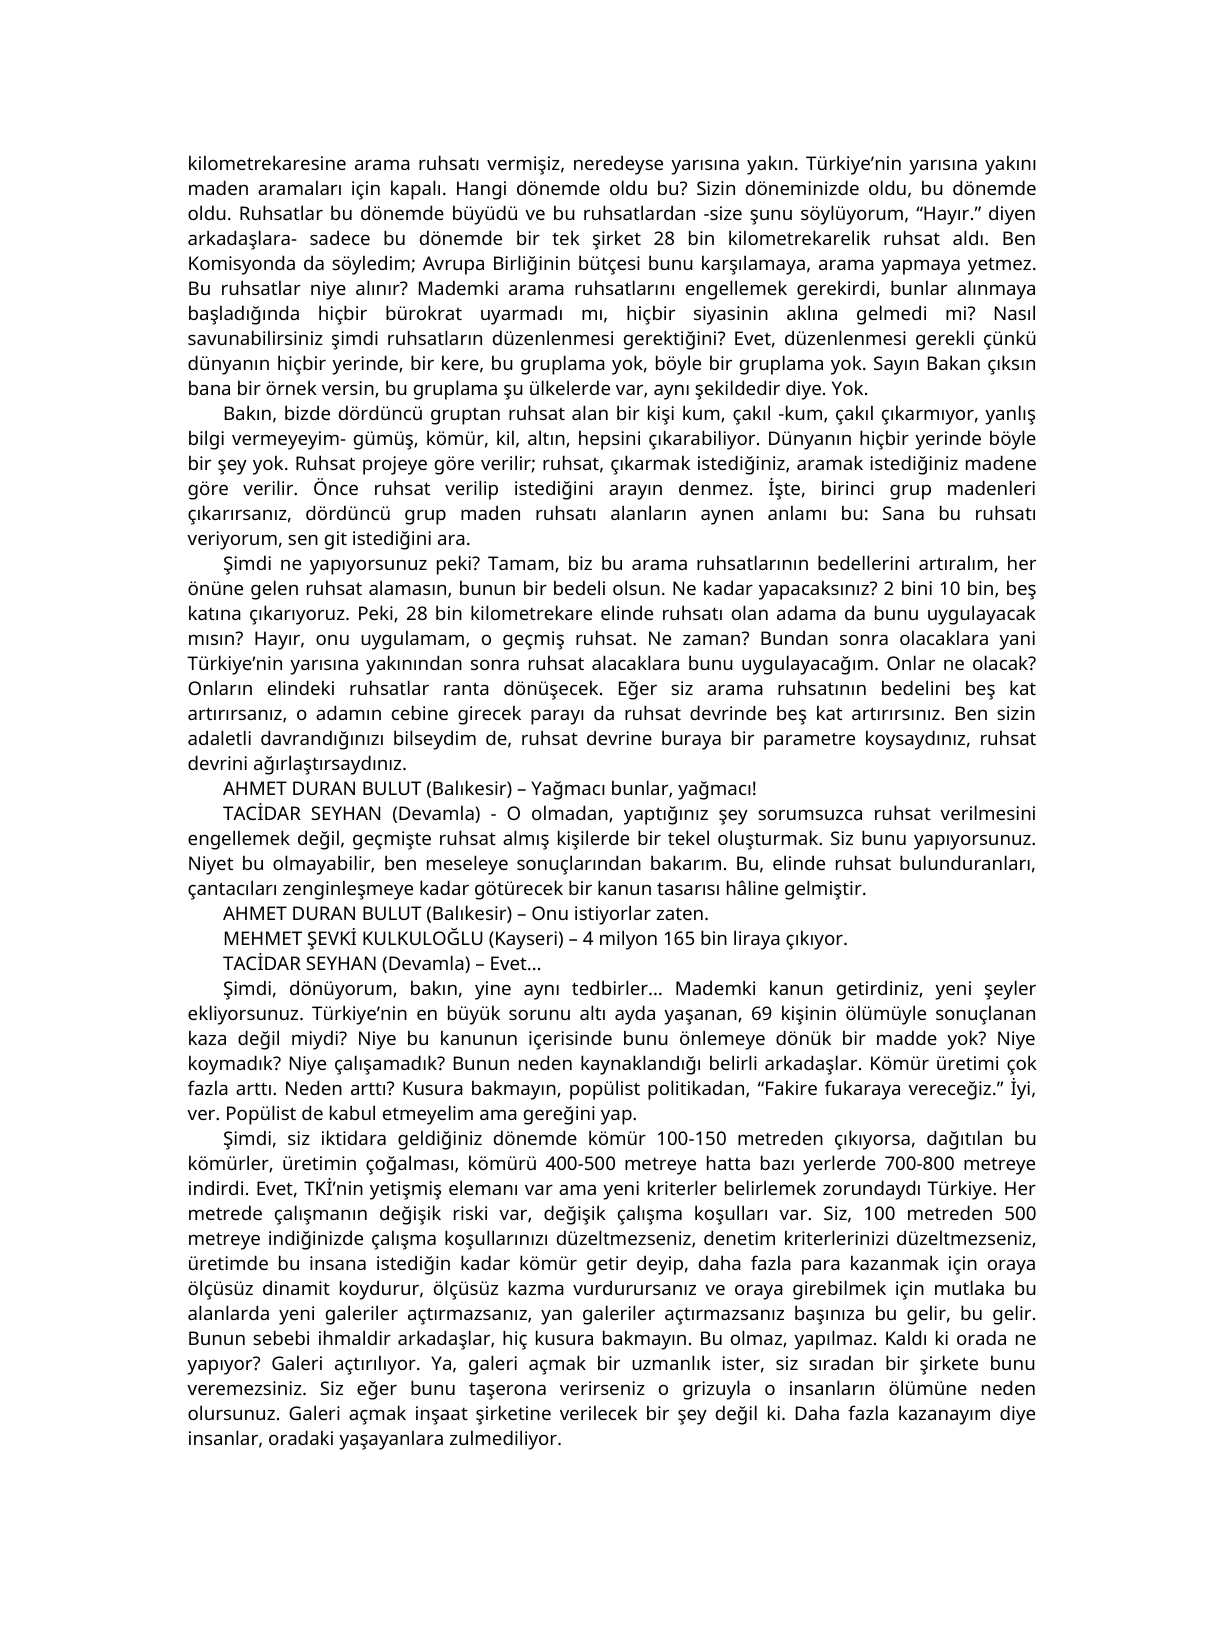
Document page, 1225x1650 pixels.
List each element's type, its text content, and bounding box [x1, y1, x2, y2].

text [187, 150, 1037, 400]
text AHMET DURAN BULUT (Balıkesir) – Yağmacı bunlar, yağmacı! [187, 775, 1037, 800]
text TACİDAR SEYHAN (Devamla) – Evet… [187, 950, 1037, 975]
text MEHMET ŞEVKİ KULKULOĞLU (Kayseri) – 4 milyon 165 bin liraya çıkıyor. [187, 925, 1037, 950]
text Bakın, bizde dördüncü gruptan ruhsat alan bir kişi kum, çakıl -kum, çakıl çıkarmıyor, yanlış bilgi vermeyeyim- gümüş, kömür, kil, altın, hepsini çıkarabiliyor. Dünyanın hiçbir yerinde böyle bir şey yok. Ruhsat projeye göre verilir; ruhsat, çıkarmak istediğiniz, aramak istediğiniz madene göre verilir. Önce ruhsat verilip istediğini arayın denmez. İşte, birinci grup madenleri çıkarırsanız, dördüncü grup maden ruhsatı alanların aynen anlamı bu: Sana bu ruhsatı veriyorum, sen git istediğini ara. [187, 400, 1037, 550]
text AHMET DURAN BULUT (Balıkesir) – Onu istiyorlar zaten. [187, 900, 1037, 925]
text Şimdi ne yapıyorsunuz peki? Tamam, biz bu arama ruhsatlarının bedellerini artıralım, her önüne gelen ruhsat alamasın, bunun bir bedeli olsun. Ne kadar yapacaksınız? 2 bini 10 bin, beş katına çıkarıyoruz. Peki, 28 bin kilometrekare elinde ruhsatı olan adama da bunu uygulayacak mısın? Hayır, onu uygulamam, o geçmiş ruhsat. Ne zaman? Bundan sonra olacaklara yani Türkiye’nin yarısına yakınından sonra ruhsat alacaklara bunu uygulayacağım. Onlar ne olacak? Onların elindeki ruhsatlar ranta dönüşecek. Eğer siz arama ruhsatının bedelini beş kat artırırsanız, o adamın cebine girecek parayı da ruhsat devrinde beş kat artırırsınız. Ben sizin adaletli davrandığınızı bilseydim de, ruhsat devrine buraya bir parametre koysaydınız, ruhsat devrini ağırlaştırsaydınız. [187, 550, 1037, 775]
text Şimdi, siz iktidara geldiğiniz dönemde kömür 100-150 metreden çıkıyorsa, dağıtılan bu kömürler, üretimin çoğalması, kömürü 400-500 metreye hatta bazı yerlerde 700-800 metreye indirdi. Evet, TKİ’nin yetişmiş elemanı var ama yeni kriterler belirlemek zorundaydı Türkiye. Her metrede çalışmanın değişik riski var, değişik çalışma koşulları var. Siz, 100 metreden 500 metreye indiğinizde çalışma koşullarınızı düzeltmezseniz, denetim kriterlerinizi düzeltmezseniz, üretimde bu insana istediğin kadar kömür getir deyip, daha fazla para kazanmak için oraya ölçüsüz dinamit koydurur, ölçüsüz kazma vurdurursanız ve oraya girebilmek için mutlaka bu alanlarda yeni galeriler açtırmazsanız, yan galeriler açtırmazsanız başınıza bu gelir, bu gelir. Bunun sebebi ihmaldir arkadaşlar, hiç kusura bakmayın. Bu olmaz, yapılmaz. Kaldı ki orada ne yapıyor? Galeri açtırılıyor. Ya, galeri açmak bir uzmanlık ister, siz sıradan bir şirkete bunu veremezsiniz. Siz eğer bunu taşerona verirseniz o grizuyla o insanların ölümüne neden olursunuz. Galeri açmak inşaat şirketine verilecek bir şey değil ki. Daha fazla kazanayım diye insanlar, oradaki yaşayanlara zulmediliyor. [187, 1125, 1037, 1450]
text TACİDAR SEYHAN (Devamla) - O olmadan, yaptığınız şey sorumsuzca ruhsat verilmesini engellemek değil, geçmişte ruhsat almış kişilerde bir tekel oluşturmak. Siz bunu yapıyorsunuz. Niyet bu olmayabilir, ben meseleye sonuçlarından bakarım. Bu, elinde ruhsat bulunduranları, çantacıları zenginleşmeye kadar götürecek bir kanun tasarısı hâline gelmiştir. [187, 800, 1037, 900]
text Şimdi, dönüyorum, bakın, yine aynı tedbirler… Mademki kanun getirdiniz, yeni şeyler ekliyorsunuz. Türkiye’nin en büyük sorunu altı ayda yaşanan, 69 kişinin ölümüyle sonuçlanan kaza değil miydi? Niye bu kanunun içerisinde bunu önlemeye dönük bir madde yok? Niye koymadık? Niye çalışamadık? Bunun neden kaynaklandığı belirli arkadaşlar. Kömür üretimi çok fazla arttı. Neden arttı? Kusura bakmayın, popülist politikadan, “Fakire fukaraya vereceğiz.” İyi, ver. Popülist de kabul etmeyelim ama gereğini yap. [187, 975, 1037, 1125]
